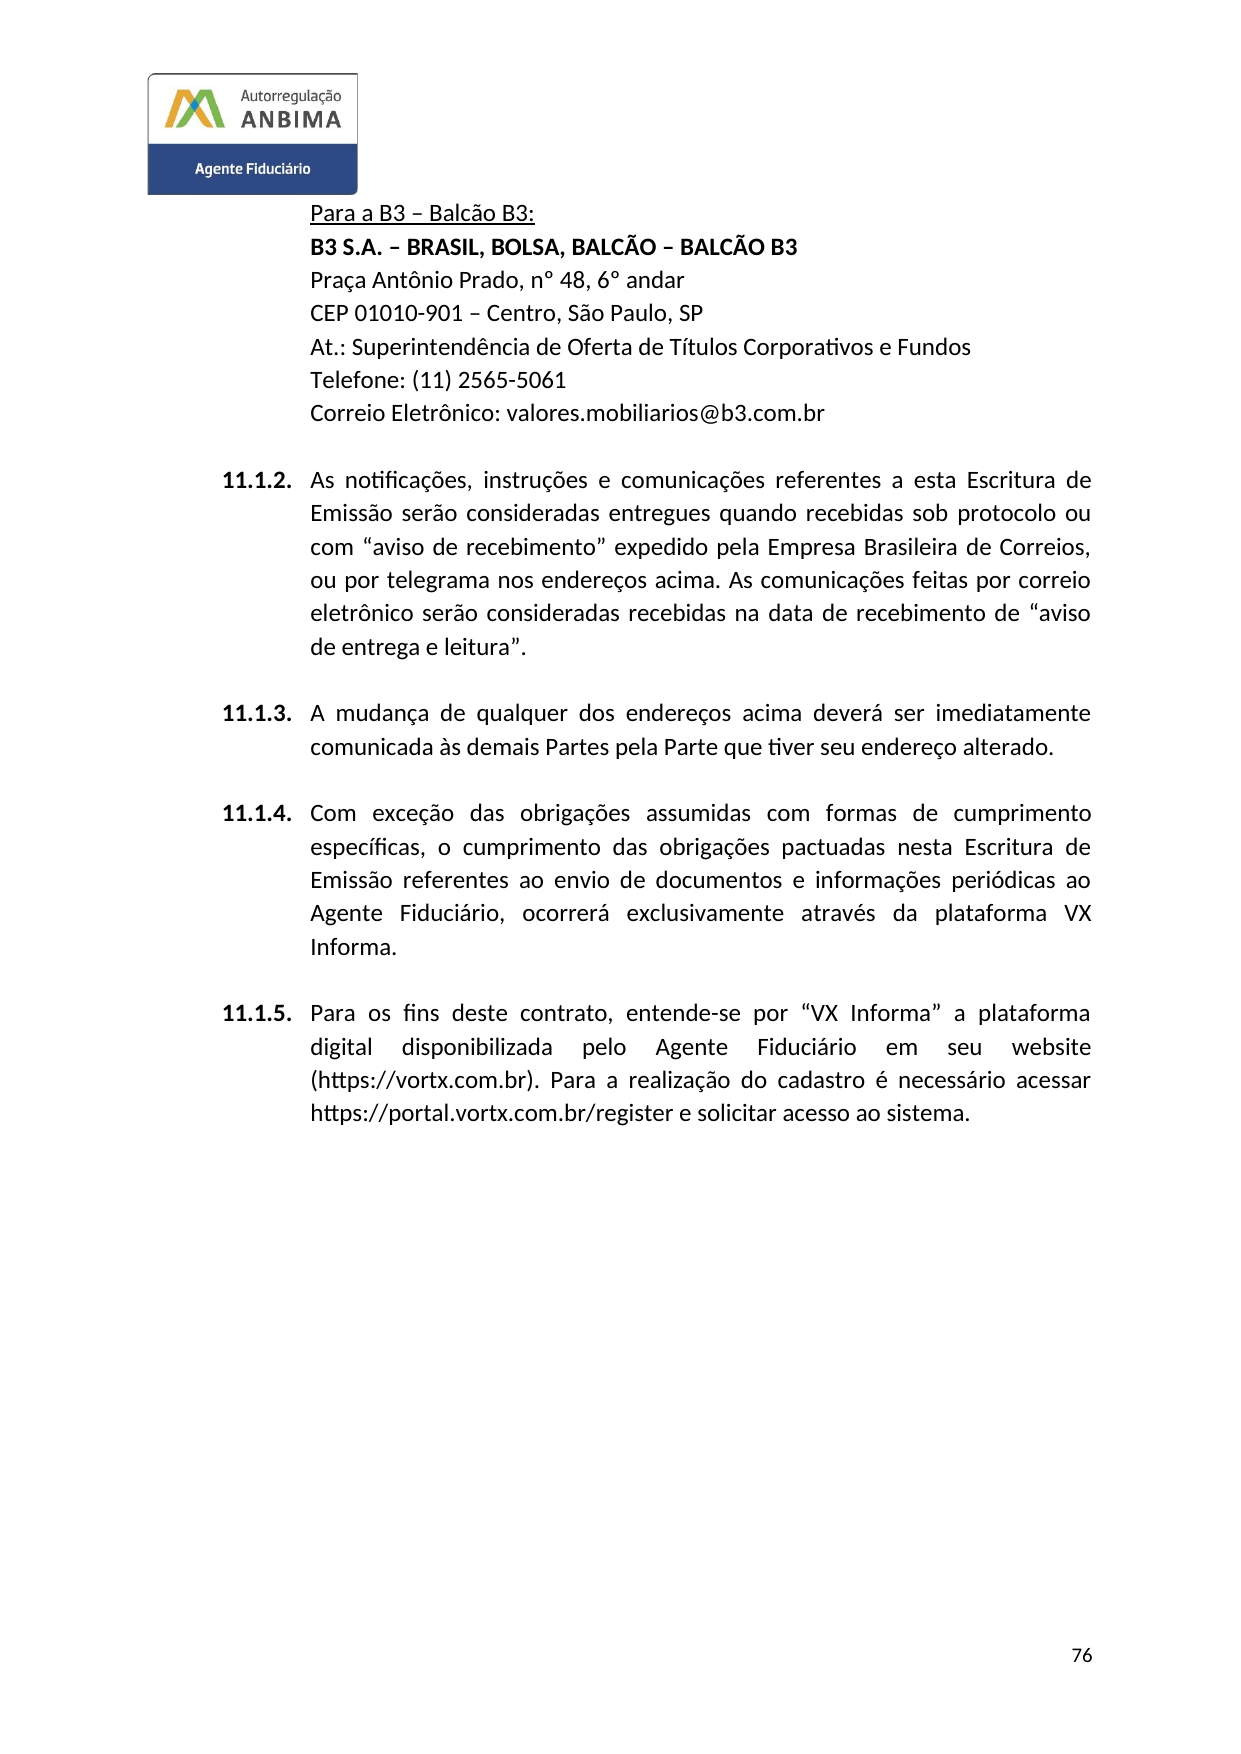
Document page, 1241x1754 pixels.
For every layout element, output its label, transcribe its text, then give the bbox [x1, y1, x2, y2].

list As notificações, instruções e comunicações referentes a esta Escritura de Emissão serão consideradas entregues quando recebidas sob protocolo ou com “aviso de recebimento” expedido pela Empresa Brasileira de Correios, ou por telegrama nos endereços acima. As comunicações feitas por correio eletrônico serão consideradas recebidas na data de recebimento de “aviso de entrega e leitura”. [222, 462, 1092, 662]
list A mudança de qualquer dos endereços acima deverá ser imediatamente comunicada às demais Partes pela Parte que tiver seu endereço alterado. [222, 695, 1092, 762]
list Para os fins deste contrato, entende-se por “VX Informa” a plataforma digital disponibilizada pelo Agente Fiduciário em seu website (https://vortx.com.br). Para a realização do cadastro é necessário acessar https://portal.vortx.com.br/register e solicitar acesso ao sistema. [222, 995, 1092, 1128]
picture [147, 73, 358, 195]
text Para a B3 – Balcão B3: B3 S.A. – BRASIL, BOLSA, BALCÃO – BALCÃO B3 Praça Antônio Prado, nº 48, 6º andar CEP 01010-901 – Centro, São Paulo, SP At.: Superintendência de Oferta de Títulos Corporativos e Fundos Telefone: (11) 2565-5061 Correio Eletrônico: valores.mobiliarios@b3.com.br [310, 195, 1092, 428]
list Com exceção das obrigações assumidas com formas de cumprimento específicas, o cumprimento das obrigações pactuadas nesta Escritura de Emissão referentes ao envio de documentos e informações periódicas ao Agente Fiduciário, ocorrerá exclusivamente através da plataforma VX Informa. [222, 795, 1092, 962]
